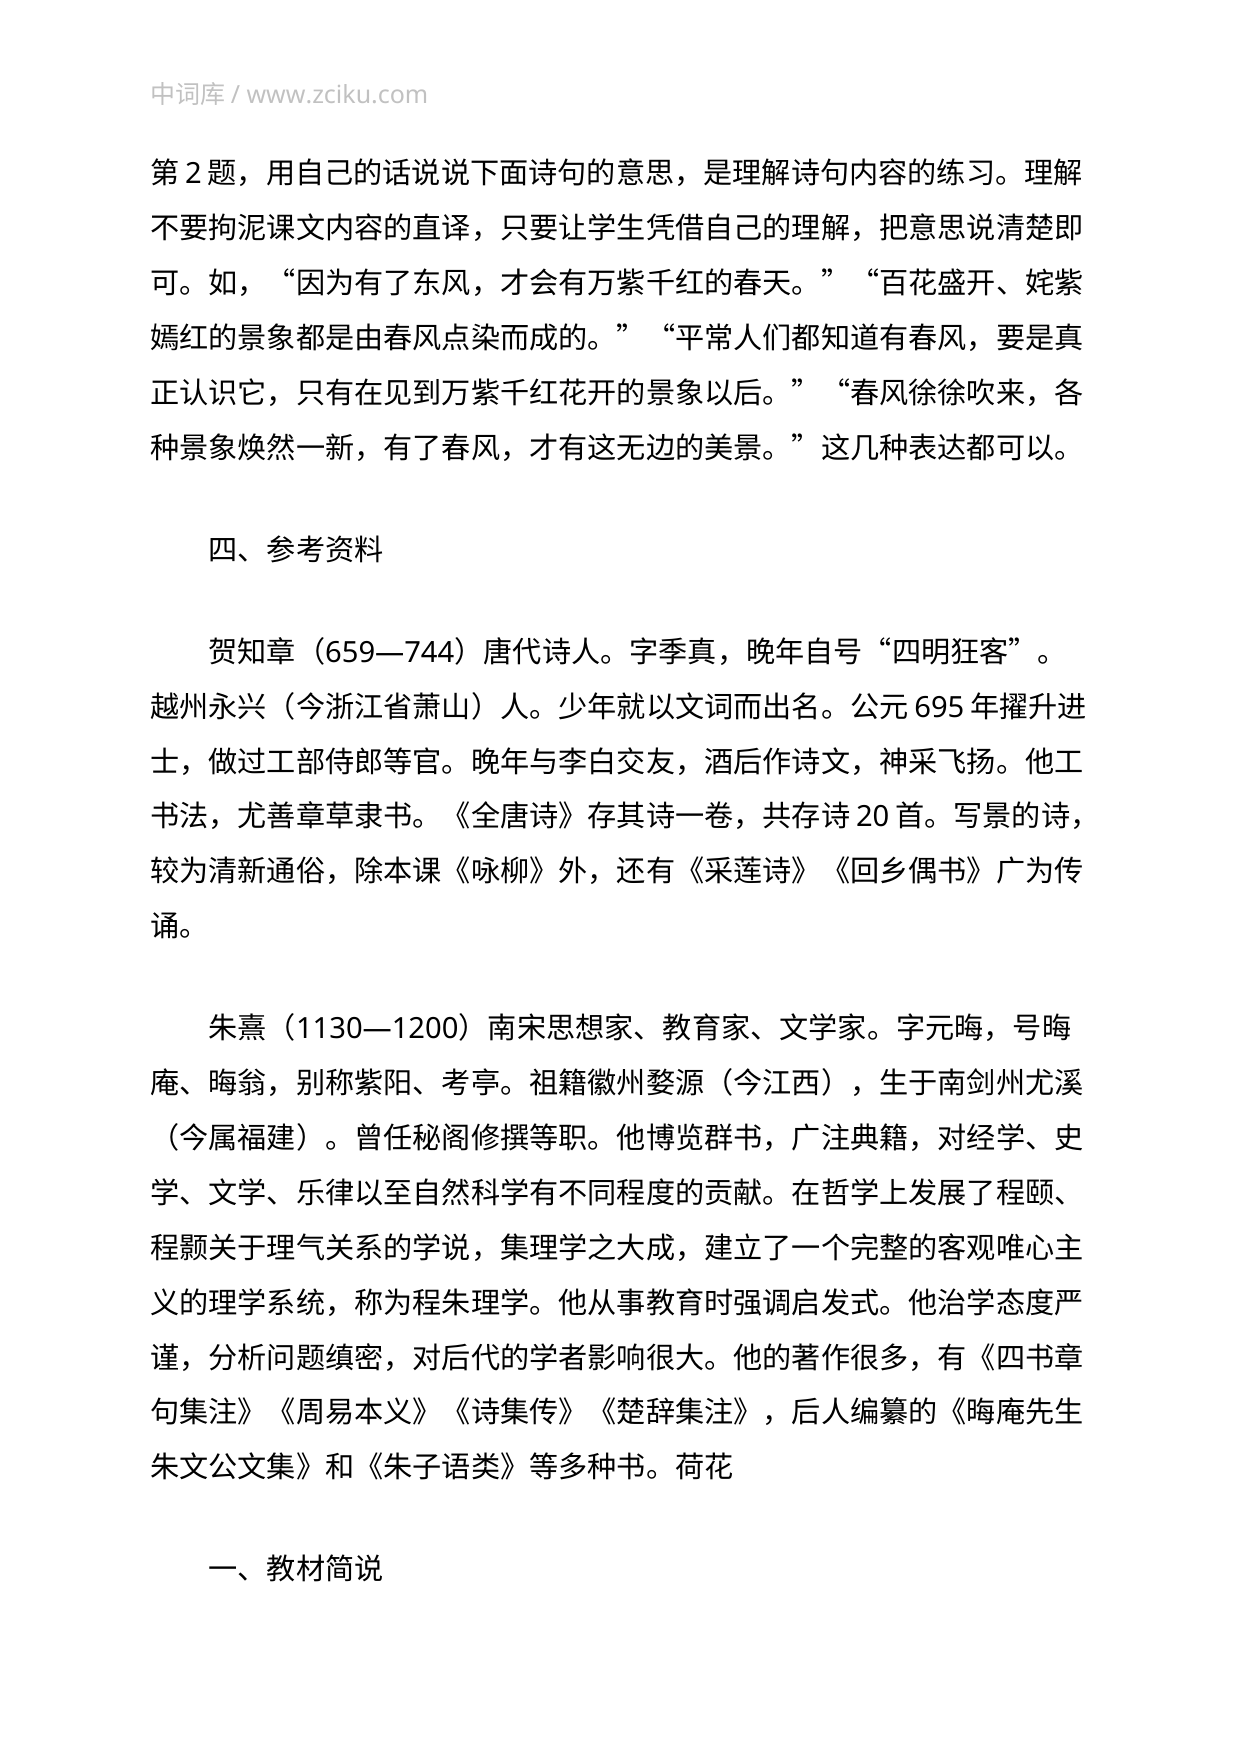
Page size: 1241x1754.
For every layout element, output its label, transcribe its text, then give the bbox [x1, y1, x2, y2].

text 四、参考资料 [150, 526, 1090, 569]
text 朱熹（1130—1200）南宋思想家、教育家、文学家。字元晦，号晦庵、晦翁，别称紫阳、考亭。祖籍徽州婺源（今江西），生于南剑州尤溪（今属福建）。曾任秘阁修撰等职。他博览群书，广注典籍，对经学、史学、文学、乐律以至自然科学有不同程度的贡献。在哲学上发展了程颐、程颢关于理气关系的学说，集理学之大成，建立了一个完整的客观唯心主义的理学系统，称为程朱理学。他从事教育时强调启发式。他治学态度严谨，分析问题缜密，对后代的学者影响很大。他的著作很多，有《四书章句集注》《周易本义》《诗集传》《楚辞集注》，后人编纂的《晦庵先生朱文公文集》和《朱子语类》等多种书。荷花 [150, 1005, 1090, 1486]
text 一、教材简说 [150, 1546, 1090, 1588]
text 贺知章（659—744）唐代诗人。字季真，晚年自号“四明狂客”。越州永兴（今浙江省萧山）人。少年就以文词而出名。公元695年擢升进士，做过工部侍郎等官。晚年与李白交友，酒后作诗文，神采飞扬。他工书法，尤善章草隶书。《全唐诗》存其诗一卷，共存诗20首。写景的诗，较为清新通俗，除本课《咏柳》外，还有《采莲诗》《回乡偶书》广为传诵。 [150, 628, 1090, 945]
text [150, 150, 1090, 467]
